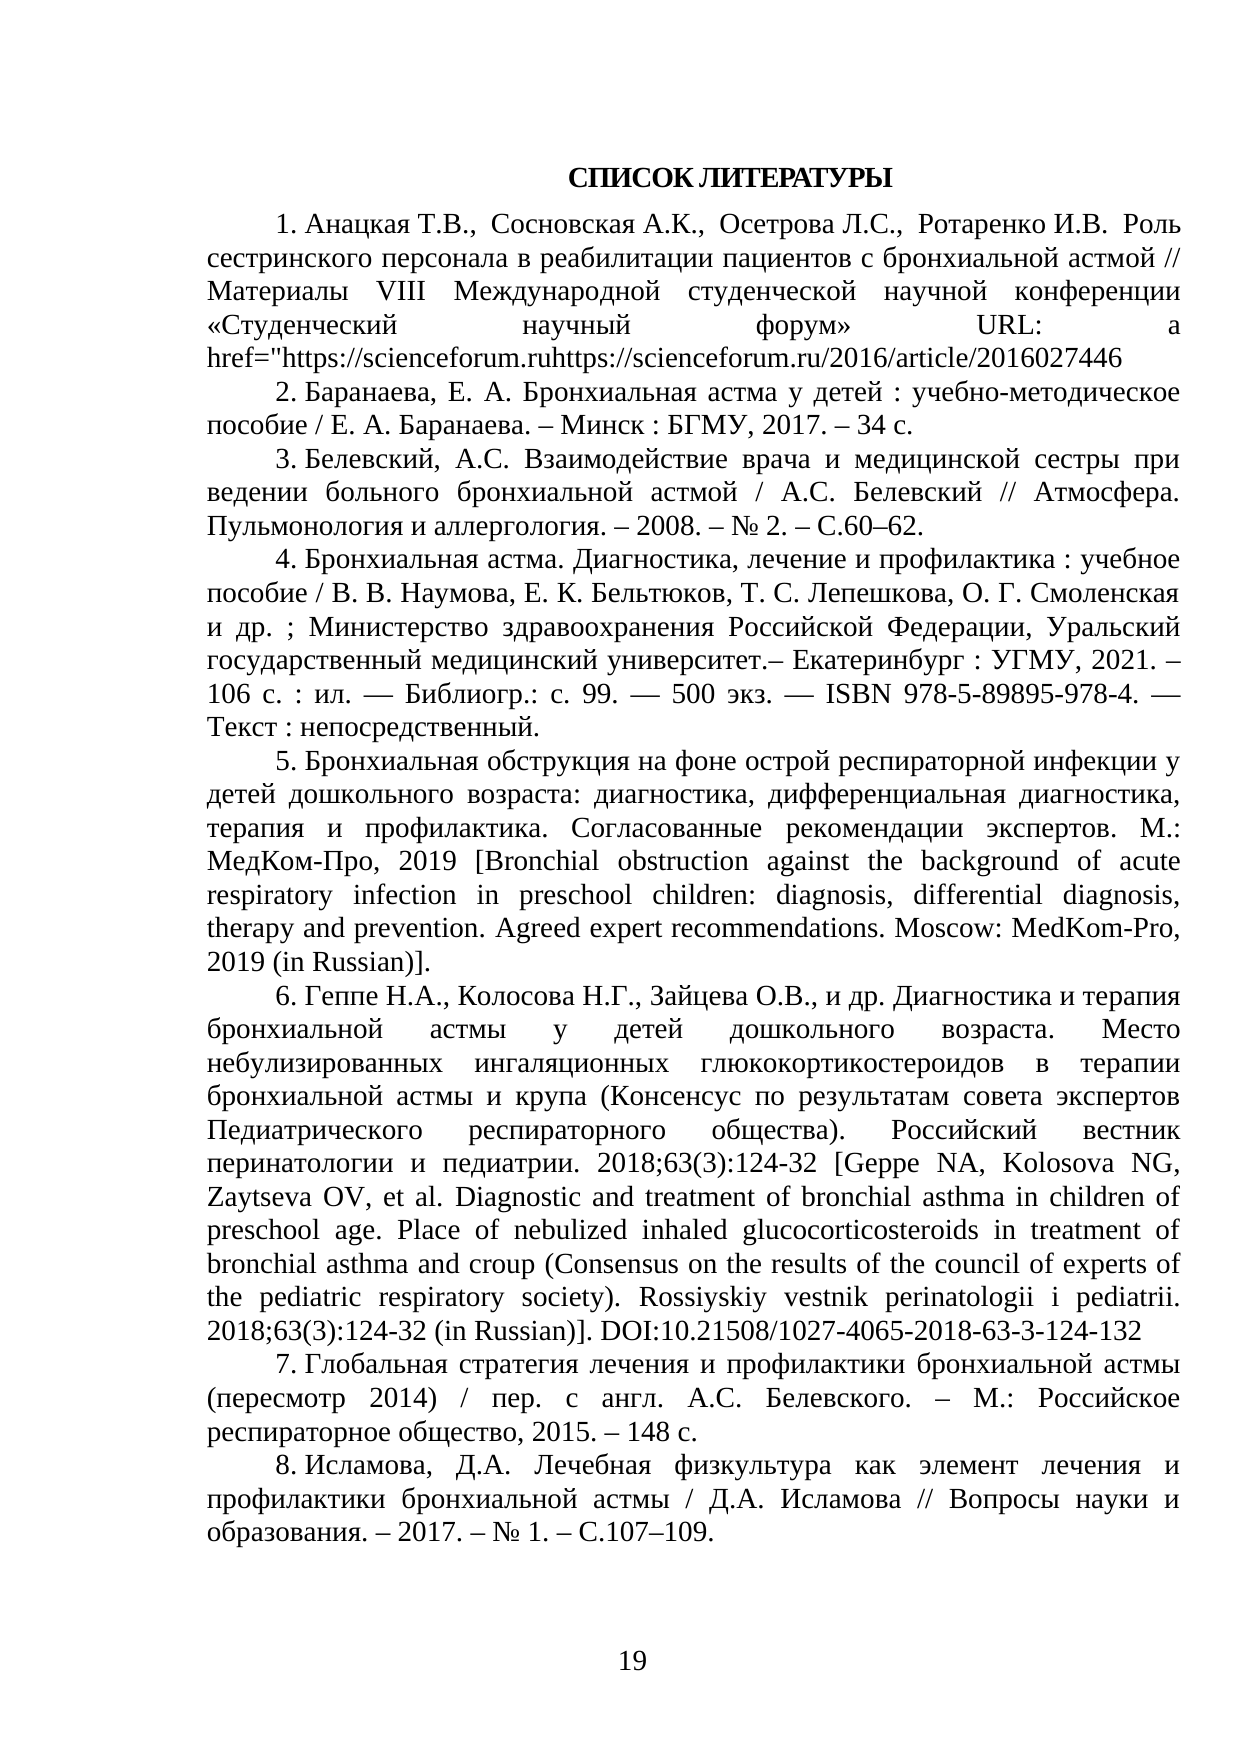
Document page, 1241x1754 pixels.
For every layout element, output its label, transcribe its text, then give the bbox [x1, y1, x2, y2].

list Бронхиальная обструкция на фоне острой респираторной инфекции у детей дошкольного возраста: диагностика, дифференциальная диагностика, терапия и профилактика. Согласованные рекомендации экспертов. М.: МедКом-Про, 2019 [Bronchial obstruction against the background of acute respiratory infection in preschool children: diagnosis, differential diagnosis, therapy and prevention. Agreed expert recommendations. Moscow: MedKom-Pro, 2019 (in Russian)]. [207, 743, 1181, 978]
list Геппе Н.А., Колосова Н.Г., Зайцева О.В., и др. Диагностика и терапия бронхиальной астмы у детей дошкольного возраста. Место небулизированных ингаляционных глюкокортикостероидов в терапии бронхиальной астмы и крупа (Консенсус по результатам совета экспертов Педиатрического респираторного общества). Российский вестник перинатологии и педиатрии. 2018;63(3):124-32 [Geppe NA, Kolosova NG, Zaytseva OV, et al. Diagnostic and treatment of bronchial asthma in children of preschool age. Place of nebulized inhaled glucocorticosteroids in treatment of bronchial asthma and croup (Consensus on the results of the council of experts of the pediatric respiratory society). Rossiyskiy vestnik perinatologii i pediatrii. 2018;63(3):124-32 (in Russian)]. DOI:10.21508/1027-4065-2018-63-3-124-132 [207, 978, 1181, 1347]
list Исламова, Д.А. Лечебная физкультура как элемент лечения и профилактики бронхиальной астмы / Д.А. Исламова // Вопросы науки и образования. – 2017. – № 1. – С.107–109. [207, 1447, 1181, 1548]
list Анацкая Т.В., Сосновская А.К., Осетрова Л.С., Ротаренко И.В. Роль сестринского персонала в реабилитации пациентов с бронхиальной астмой // Материалы VIII Международной студенческой научной конференции «Студенческий научный форум» URL: a href="https://scienceforum.ruhttps://scienceforum.ru/2016/article/2016027446 [207, 206, 1181, 374]
list Глобальная стратегия лечения и профилактики бронхиальной астмы (пересмотр 2014) / пер. с англ. А.С. Белевского. – М.: Российское респираторное общество, 2015. – 148 с. [207, 1347, 1181, 1447]
list Бронхиальная астма. Диагностика, лечение и профилактика : учебное пособие / В. В. Наумова, Е. К. Бельтюков, Т. С. Лепешкова, О. Г. Смоленская и др. ; Министерство здравоохранения Российской Федерации, Уральский государственный медицинский университет.– Екатеринбург : УГМУ, 2021. – 106 с. : ил. — Библиогр.: с. 99. — 500 экз. — ISBN 978-5-89895-978-4. — Текст : непосредственный. [207, 542, 1181, 743]
title СПИСОК ЛИТЕРАТУРЫ [207, 160, 1181, 194]
list Баранаева, Е. А. Бронхиальная астма у детей : учебно-методическое пособие / Е. А. Баранаева. – Минск : БГМУ, 2017. – 34 с. [207, 374, 1181, 441]
list Белевский, А.С. Взаимодействие врача и медицинской сестры при ведении больного бронхиальной астмой / А.С. Белевский // Атмосфера. Пульмонология и аллергология. – 2008. – № 2. – С.60–62. [207, 441, 1181, 542]
